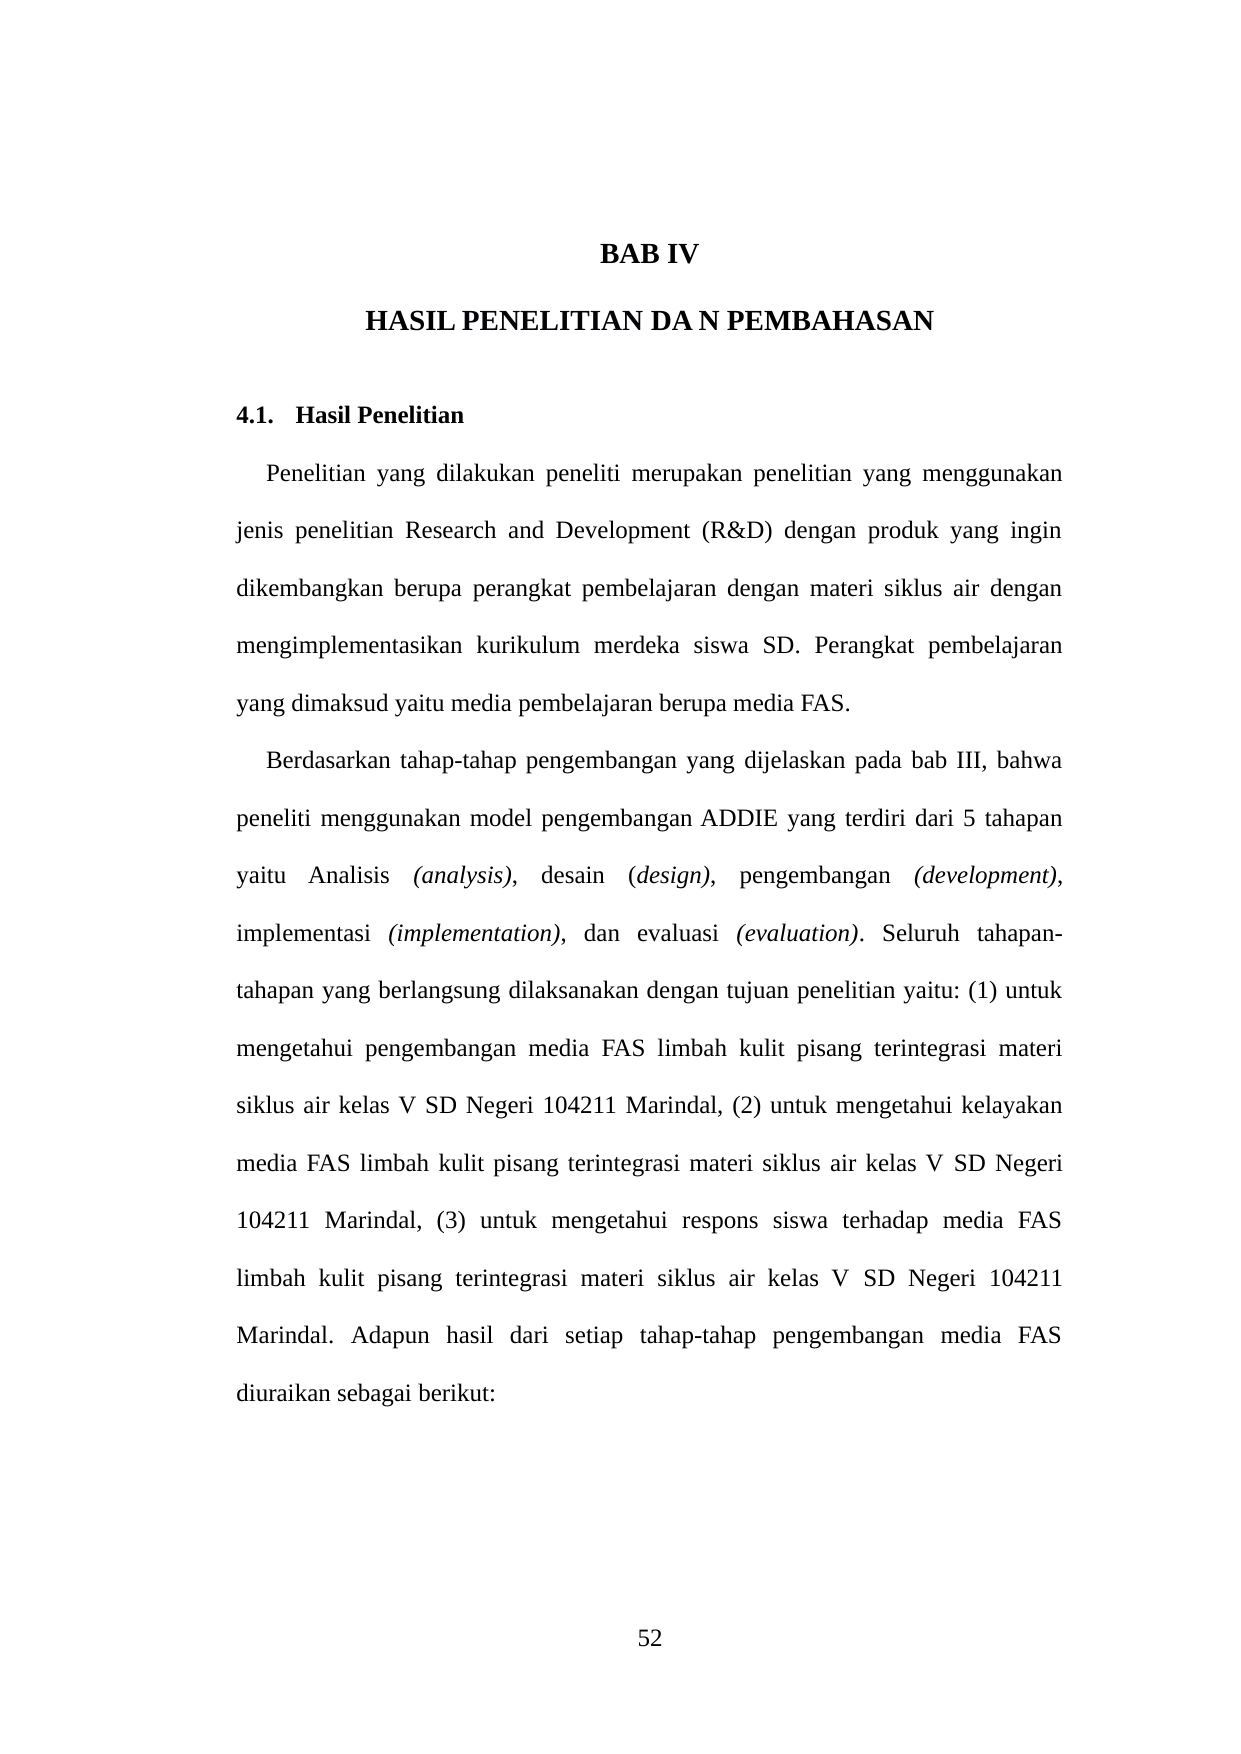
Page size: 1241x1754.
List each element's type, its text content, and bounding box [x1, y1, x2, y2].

text Berdasarkan tahap-tahap pengembangan yang dijelaskan pada bab III, bahwa peneliti menggunakan model pengembangan ADDIE yang terdiri dari 5 tahapan yaitu Analisis (analysis), desain (design), pengembangan (development), implementasi (implementation), dan evaluasi (evaluation). Seluruh tahapan-tahapan yang berlangsung dilaksanakan dengan tujuan penelitian yaitu: (1) untuk mengetahui pengembangan media FAS limbah kulit pisang terintegrasi materi siklus air kelas V SD Negeri 104211 Marindal, (2) untuk mengetahui kelayakan media FAS limbah kulit pisang terintegrasi materi siklus air kelas V SD Negeri 104211 Marindal, (3) untuk mengetahui respons siswa terhadap media FAS limbah kulit pisang terintegrasi materi siklus air kelas V SD Negeri 104211 Marindal. Adapun hasil dari setiap tahap-tahap pengembangan media FAS diuraikan sebagai berikut: [236, 746, 1063, 1407]
subtitle Hasil Penelitian [236, 401, 1063, 429]
subtitle BAB IV [236, 236, 1063, 270]
text Penelitian yang dilakukan peneliti merupakan penelitian yang menggunakan jenis penelitian Research and Development (R&D) dengan produk yang ingin dikembangkan berupa perangkat pembelajaran dengan materi siklus air dengan mengimplementasikan kurikulum merdeka siswa SD. Perangkat pembelajaran yang dimaksud yaitu media pembelajaran berupa media FAS. [236, 458, 1063, 717]
text HASIL PENELITIAN DA N PEMBAHASAN [236, 303, 1063, 337]
